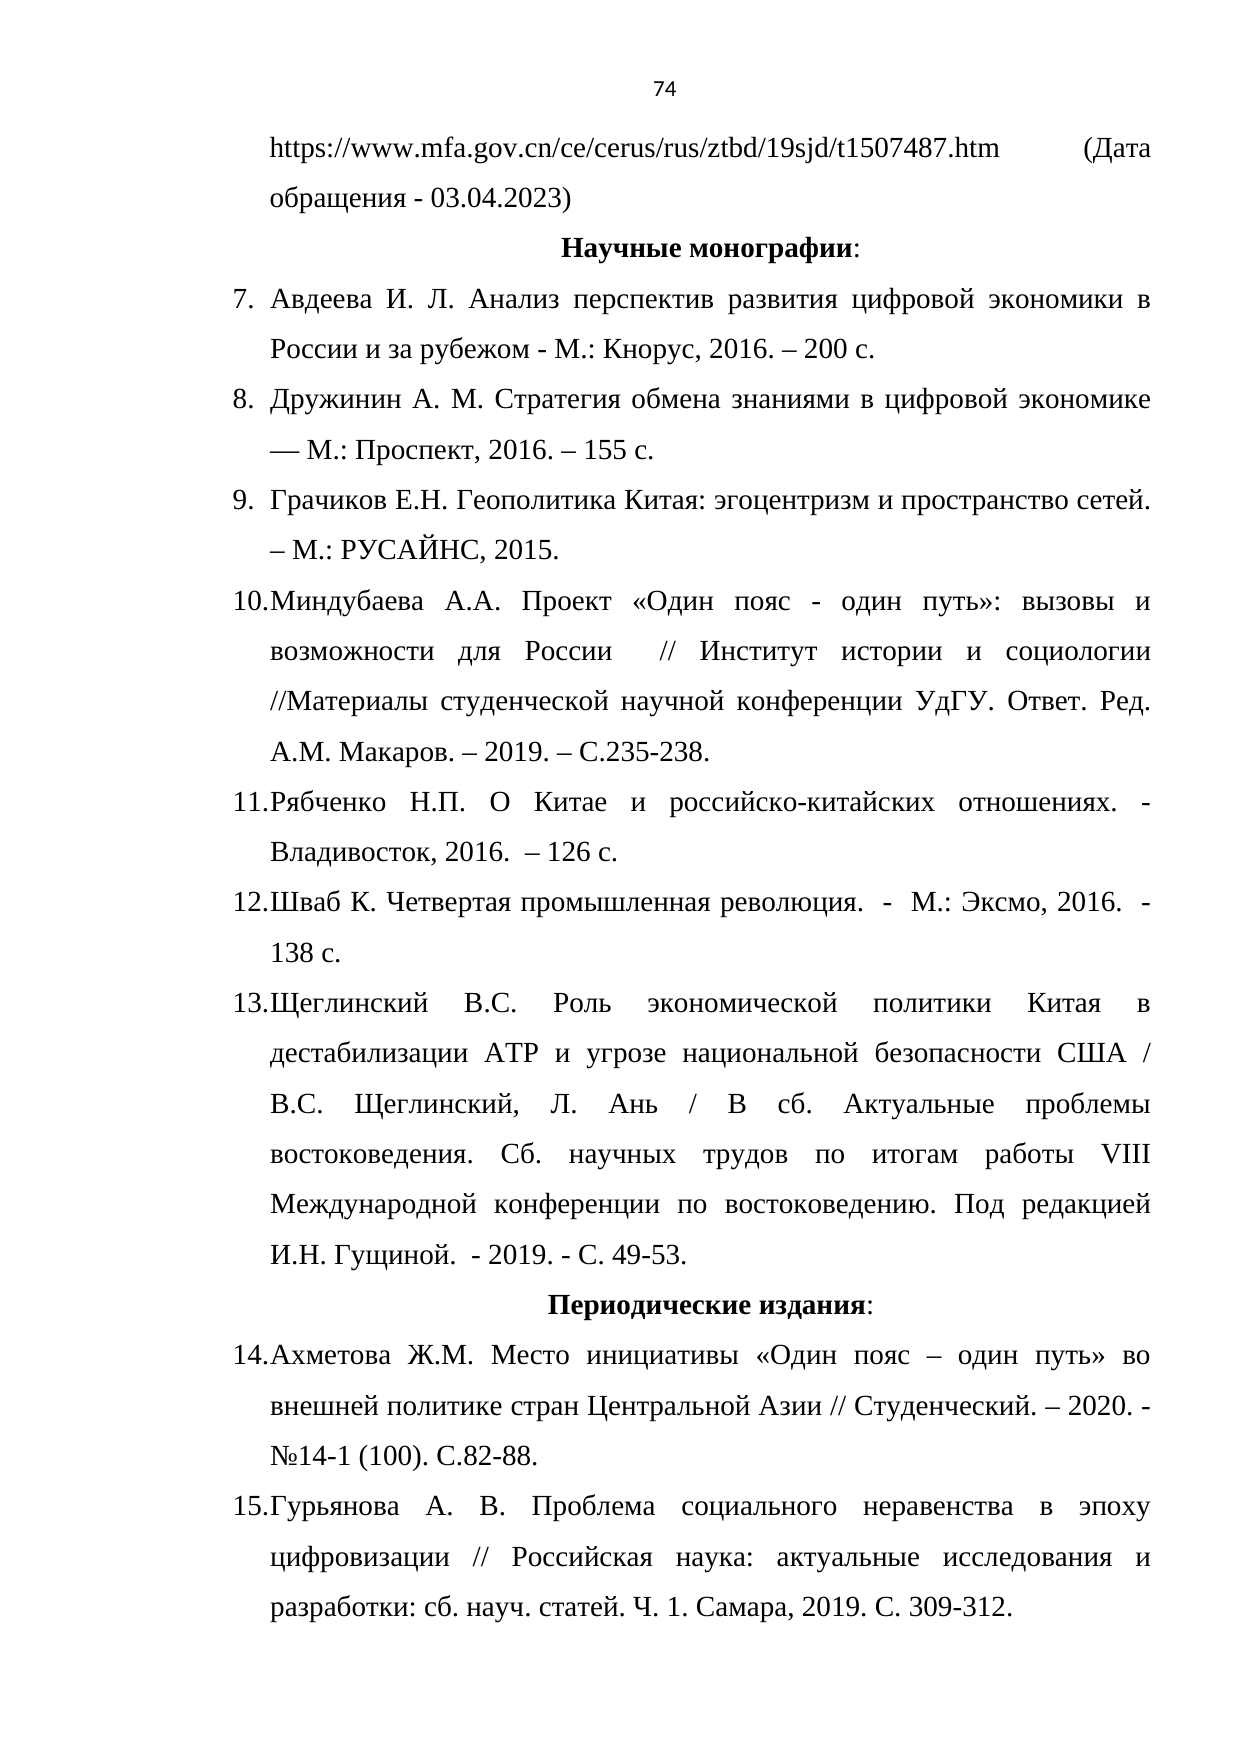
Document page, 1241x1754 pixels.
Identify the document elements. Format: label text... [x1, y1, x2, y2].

list Ахметова Ж.М. Место инициативы «Один пояс – один путь» во внешней политике стран Центральной Азии // Студенческий. – 2020. - №14-1 (100). С.82-88. [232, 1337, 1152, 1472]
list Грачиков Е.Н. Геополитика Китая: эгоцентризм и пространство сетей. – М.: РУСАЙНС, 2015. [232, 482, 1152, 566]
list Гурьянова А. В. Проблема социального неравенства в эпоху цифровизации // Российская наука: актуальные исследования и разработки: сб. науч. статей. Ч. 1. Самара, 2019. С. 309-312. [232, 1488, 1152, 1622]
list Дружинин А. М. Стратегия обмена знаниями в цифровой экономике — М.: Проспект, 2016. – 155 с. [232, 381, 1152, 465]
list Научные монографии: [270, 231, 1152, 264]
list Щеглинский В.С. Роль экономической политики Китая в дестабилизации АТР и угрозе национальной безопасности США / В.С. Щеглинский, Л. Ань / В сб. Актуальные проблемы востоковедения. Сб. научных трудов по итогам работы VIII Международной конференции по востоковедению. Под редакцией И.Н. Гущиной. - 2019. - С. 49-53. [232, 985, 1152, 1270]
list Миндубаева А.А. Проект «Один пояс - один путь»: вызовы и возможности для России // Институт истории и социологии //Материалы студенческой научной конференции УдГУ. Ответ. Ред. А.М. Макаров. – 2019. – С.235-238. [232, 583, 1152, 767]
list Авдеева И. Л. Анализ перспектив развития цифровой экономики в России и за рубежом - М.: Кнорус, 2016. – 200 с. [232, 281, 1152, 365]
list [232, 130, 1152, 214]
list Рябченко Н.П. О Китае и российско-китайских отношениях. - Владивосток, 2016. – 126 с. [232, 784, 1152, 868]
list Периодические издания: [270, 1287, 1152, 1321]
list Шваб К. Четвертая промышленная революция. - М.: Эксмо, 2016. - 138 с. [232, 884, 1152, 968]
